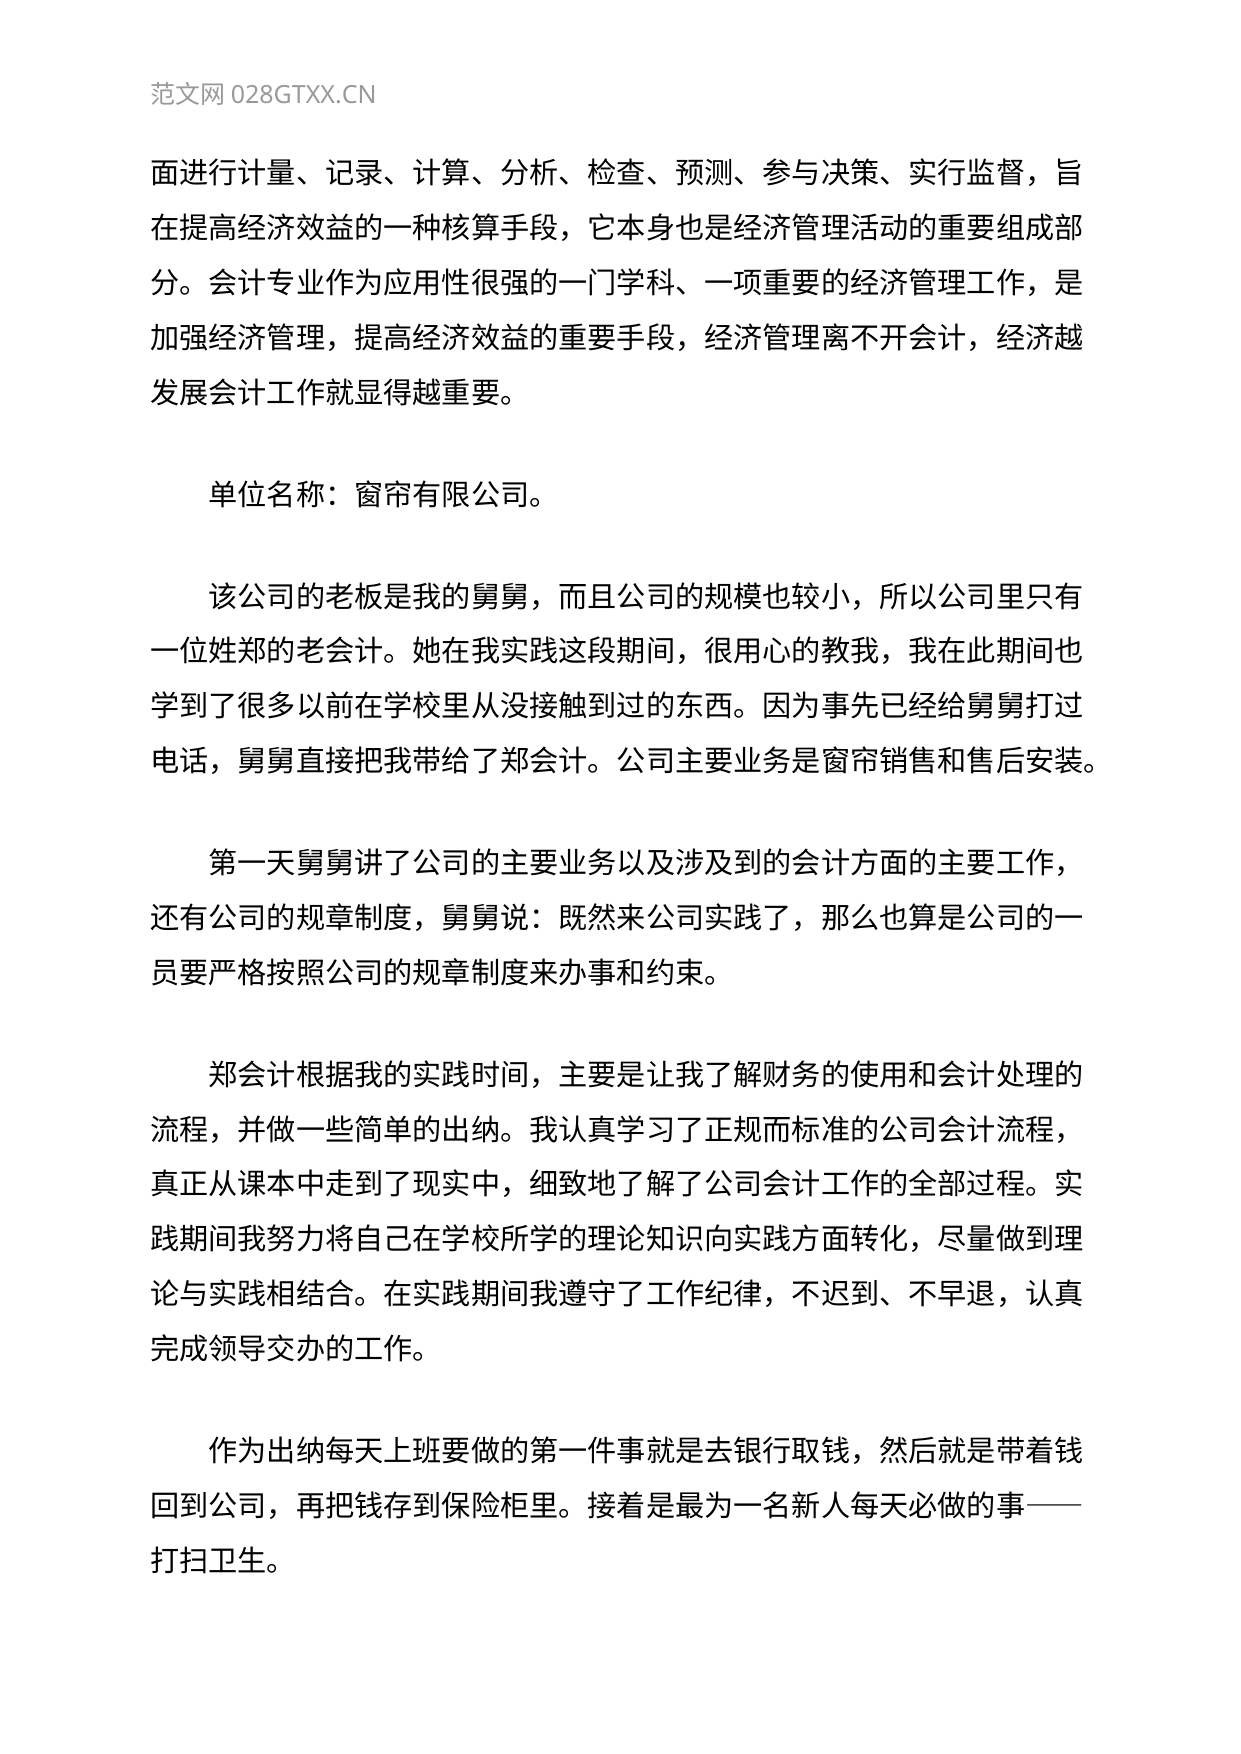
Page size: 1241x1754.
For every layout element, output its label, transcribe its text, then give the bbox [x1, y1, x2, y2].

text 第一天舅舅讲了公司的主要业务以及涉及到的会计方面的主要工作，还有公司的规章制度，舅舅说：既然来公司实践了，那么也算是公司的一员要严格按照公司的规章制度来办事和约束。 [150, 839, 1090, 992]
text 作为出纳每天上班要做的第一件事就是去银行取钱，然后就是带着钱回到公司，再把钱存到保险柜里。接着是最为一名新人每天必做的事――打扫卫生。 [150, 1427, 1090, 1579]
text 该公司的老板是我的舅舅，而且公司的规模也较小，所以公司里只有一位姓郑的老会计。她在我实践这段期间，很用心的教我，我在此期间也学到了很多以前在学校里从没接触到过的东西。因为事先已经给舅舅打过电话，舅舅直接把我带给了郑会计。公司主要业务是窗帘销售和售后安装。 [150, 573, 1090, 780]
text 单位名称：窗帘有限公司。 [150, 471, 1090, 514]
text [150, 150, 1090, 412]
text 郑会计根据我的实践时间，主要是让我了解财务的使用和会计处理的流程，并做一些简单的出纳。我认真学习了正规而标准的公司会计流程，真正从课本中走到了现实中，细致地了解了公司会计工作的全部过程。实践期间我努力将自己在学校所学的理论知识向实践方面转化，尽量做到理论与实践相结合。在实践期间我遵守了工作纪律，不迟到、不早退，认真完成领导交办的工作。 [150, 1051, 1090, 1368]
